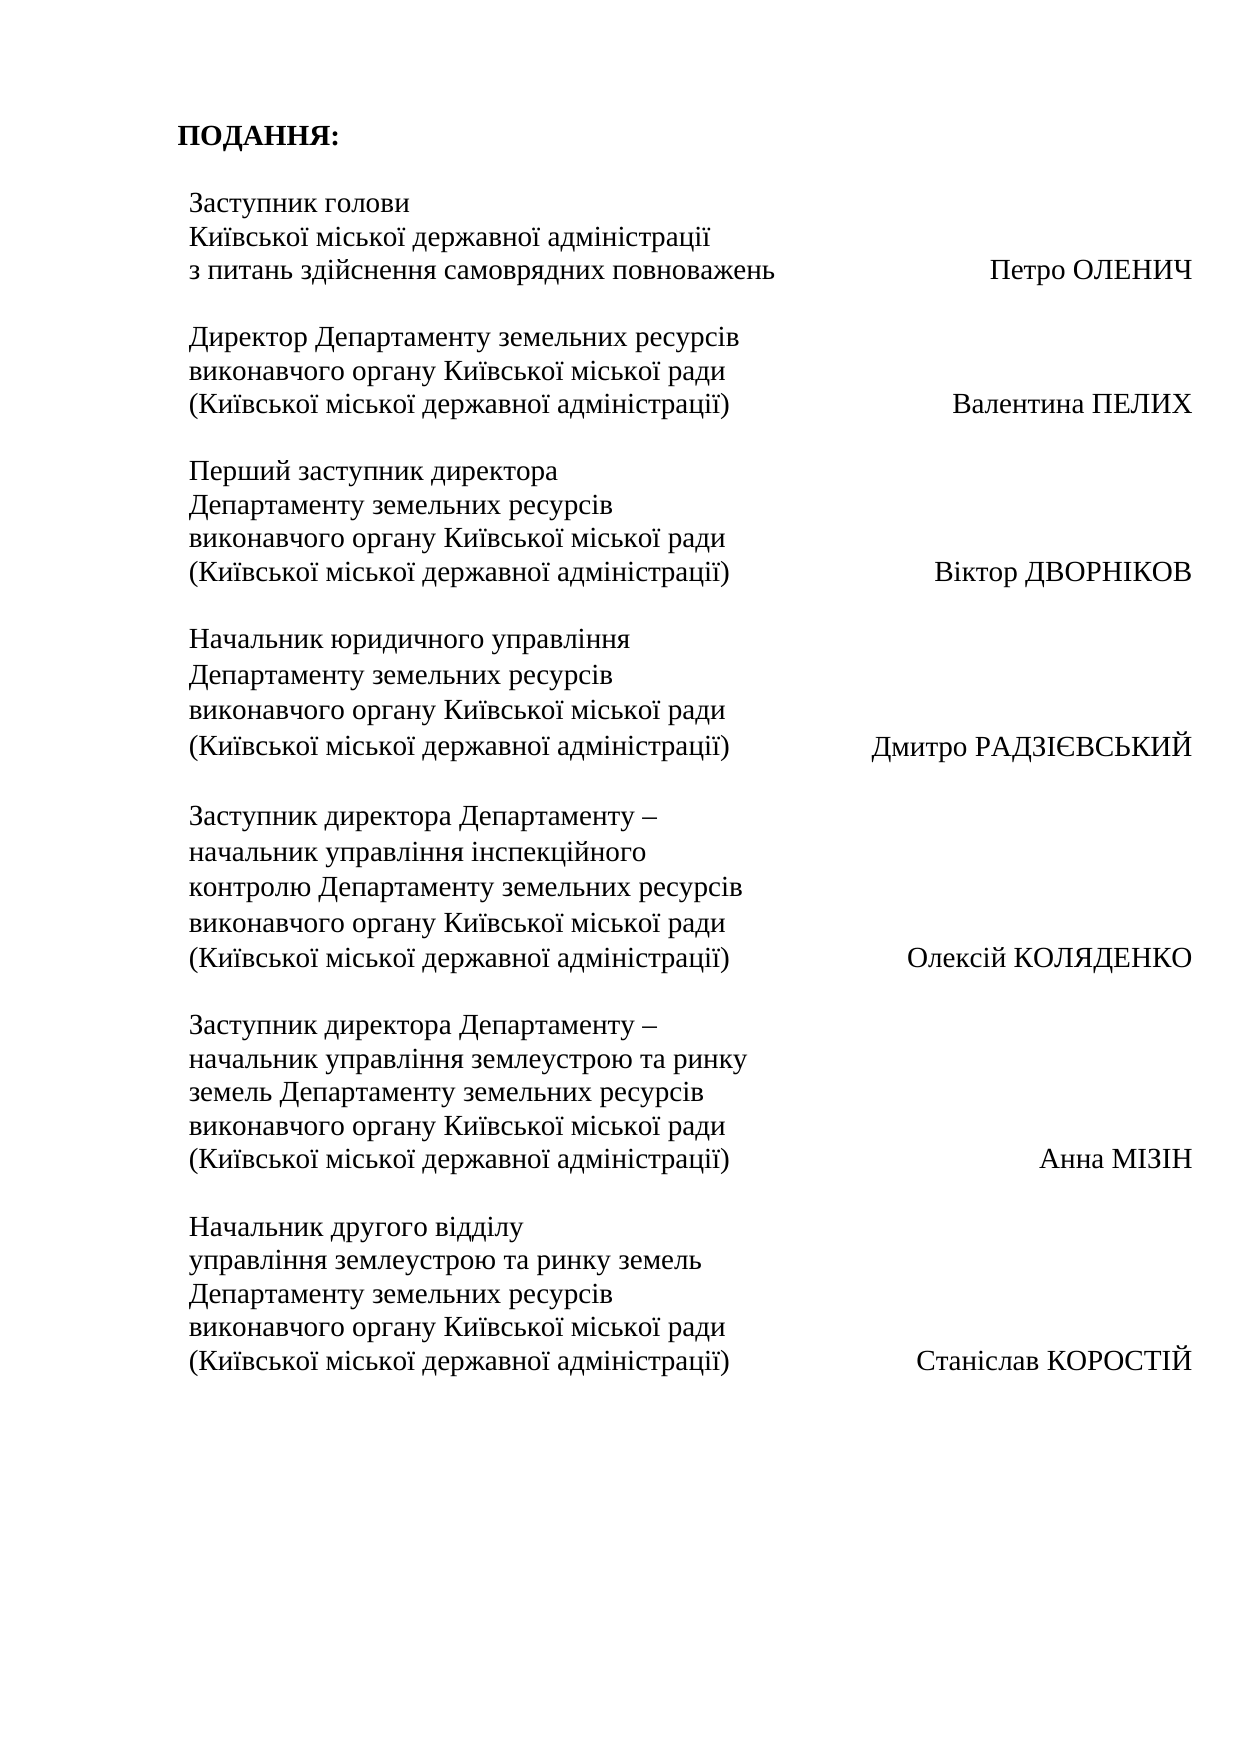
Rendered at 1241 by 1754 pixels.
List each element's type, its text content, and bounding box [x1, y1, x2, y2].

table_cell Заступник директора Департаменту – начальник управління землеустрою та ринку земель Департаменту земельних ресурсів виконавчого органу Київської міської ради (Київської міської державної адміністрації) [177, 974, 823, 1175]
table_cell Валентина ПЕЛИХ [824, 286, 1204, 420]
table_cell Станіслав КОРОСТІЙ [824, 1175, 1204, 1376]
table_cell Дмитро РАДЗІЄВСЬКИЙ [824, 588, 1204, 763]
table_cell Олексій КОЛЯДЕНКО [824, 763, 1204, 974]
table_cell Начальник другого відділу управління землеустрою та ринку земель Департаменту земельних ресурсів виконавчого органу Київської міської ради (Київської міської державної адміністрації) [177, 1175, 823, 1376]
table_cell Перший заступник директора Департаменту земельних ресурсів виконавчого органу Київської міської ради (Київської міської державної адміністрації) [177, 420, 823, 588]
table_cell Віктор ДВОРНІКОВ [824, 420, 1204, 588]
table_cell Анна МІЗІН [824, 974, 1204, 1175]
text ПОДАННЯ: [177, 118, 1181, 152]
table_cell Начальник юридичного управління Департаменту земельних ресурсів виконавчого органу Київської міської ради (Київської міської державної адміністрації) [177, 588, 823, 763]
table_cell Заступник директора Департаменту – начальник управління інспекційного контролю Департаменту земельних ресурсів виконавчого органу Київської міської ради (Київської міської державної адміністрації) [177, 763, 823, 974]
table_cell Директор Департаменту земельних ресурсів виконавчого органу Київської міської ради (Київської міської державної адміністрації) [177, 286, 823, 420]
table_header Заступник голови Київської міської державної адміністрації з питань здійснення самоврядних повноважень [177, 185, 823, 286]
table_header Петро ОЛЕНИЧ [824, 185, 1204, 286]
